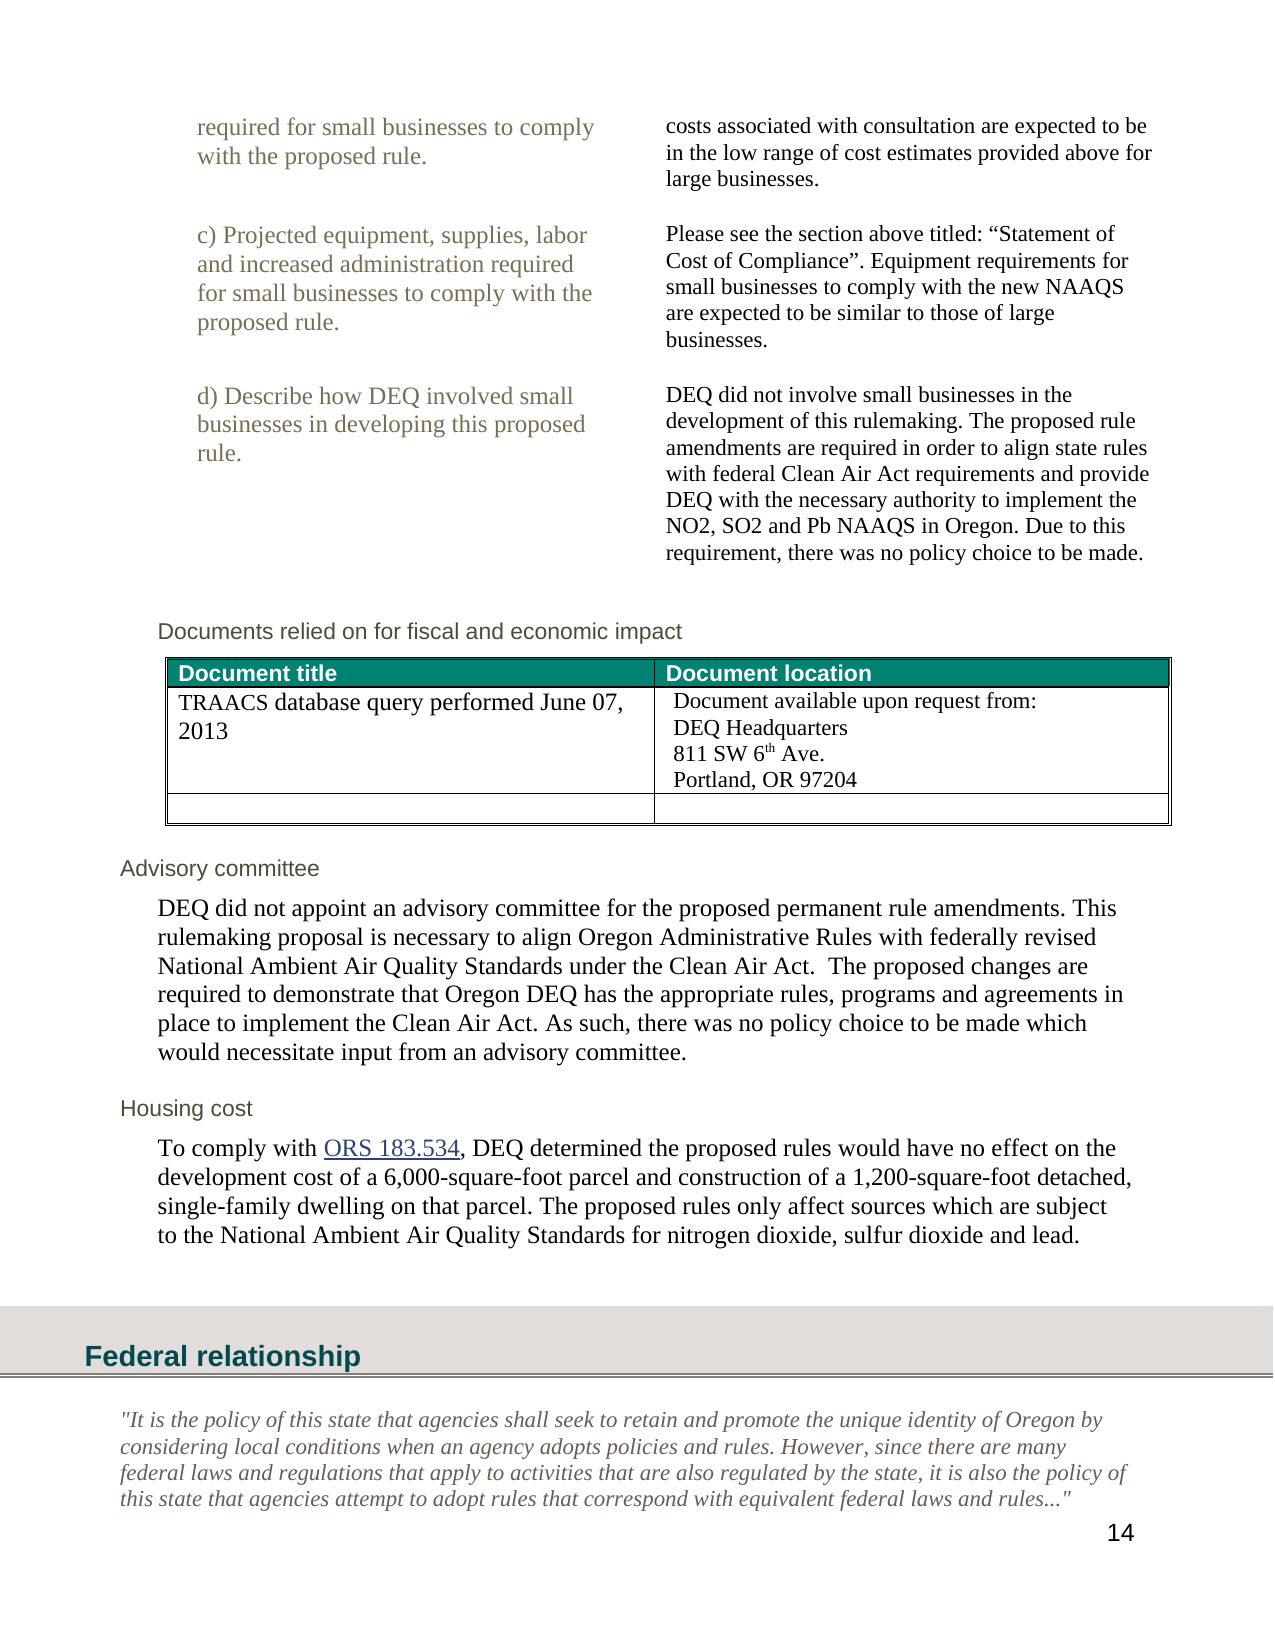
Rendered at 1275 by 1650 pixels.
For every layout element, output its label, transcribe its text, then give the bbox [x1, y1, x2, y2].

table_cell [168, 794, 654, 823]
table_cell [655, 794, 1168, 823]
table_cell c) Projected equipment, supplies, labor and increased administration required for small businesses to comply with the proposed rule. [186, 220, 617, 381]
table_cell TRAACS database query performed June 07, 2013 [168, 688, 654, 793]
text Documents relied on for fiscal and economic impact [157, 618, 1132, 644]
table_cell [186, 113, 617, 220]
table_header Document title [168, 660, 654, 686]
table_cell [617, 113, 1170, 220]
text DEQ did not appoint an advisory committee for the proposed permanent rule amendments. This rulemaking proposal is necessary to align Oregon Administrative Rules with federally revised National Ambient Air Quality Standards under the Clean Air Act. The proposed changes are required to demonstrate that Oregon DEQ has the appropriate rules, programs and agreements in place to implement the Clean Air Act. As such, there was no policy choice to be made which would necessitate input from an advisory committee. [157, 893, 1132, 1066]
table_cell DEQ did not involve small businesses in the development of this rulemaking. The proposed rule amendments are required in order to align state rules with federal Clean Air Act requirements and provide DEQ with the necessary authority to implement the NO2, SO2 and Pb NAAQS in Oregon. Due to this requirement, there was no policy choice to be made. [617, 381, 1170, 618]
table_cell d) Describe how DEQ involved small businesses in developing this proposed rule. [186, 381, 617, 618]
text Housing cost [120, 1094, 1132, 1121]
text "It is the policy of this state that agencies shall seek to retain and promote the unique identity of Oregon by considering local conditions when an agency adopts policies and rules. However, since there are many federal laws and regulations that apply to activities that are also regulated by the state, it is also the policy of this state that agencies attempt to adopt rules that correspond with equivalent federal laws and rules..." [120, 1406, 1132, 1512]
table_cell Document available upon request from: DEQ Headquarters 811 SW 6th Ave. Portland, OR 97204 [655, 688, 1168, 793]
table_header Document location [655, 660, 1168, 686]
table_header Federal relationship [0, 1306, 1273, 1373]
table_cell Please see the section above titled: “Statement of Cost of Compliance”. Equipment requirements for small businesses to comply with the new NAAQS are expected to be similar to those of large businesses. [617, 220, 1170, 381]
text To comply with ORS 183.534, DEQ determined the proposed rules would have no effect on the development cost of a 6,000-square-foot parcel and construction of a 1,200-square-foot detached, single-family dwelling on that parcel. The proposed rules only affect sources which are subject to the National Ambient Air Quality Standards for nitrogen dioxide, sulfur dioxide and lead. [157, 1133, 1132, 1248]
text Advisory committee [120, 854, 1132, 881]
